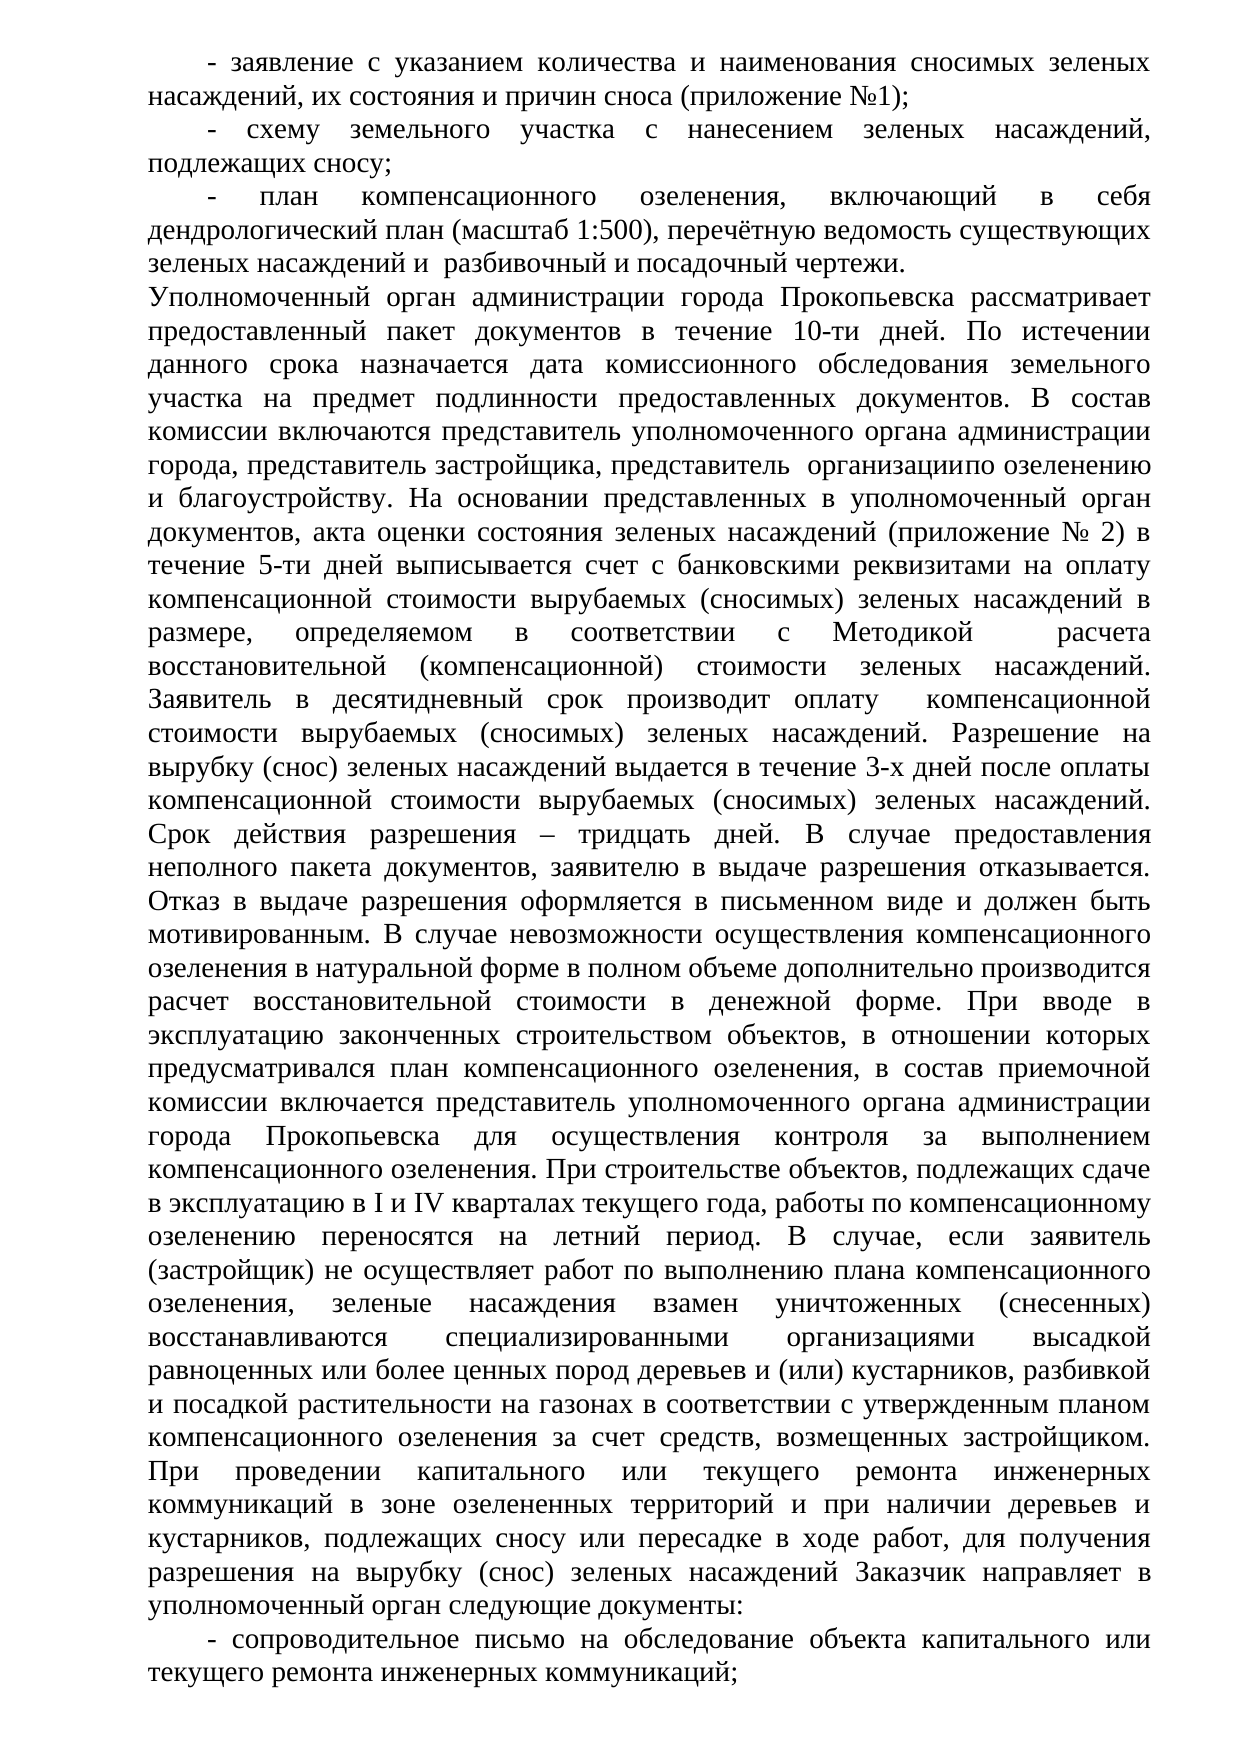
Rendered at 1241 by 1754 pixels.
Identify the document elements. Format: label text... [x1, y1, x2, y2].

text - план компенсационного озеленения, включающий в себя дендрологический план (масштаб 1:500), перечётную ведомость существующих зеленых насаждений и разбивочный и посадочный чертежи. [148, 178, 1152, 279]
text - сопроводительное письмо на обследование объекта капитального или текущего ремонта инженерных коммуникаций; [148, 1621, 1152, 1688]
text Уполномоченный орган администрации города Прокопьевска рассматривает предоставленный пакет документов в течение 10-ти дней. По истечении данного срока назначается дата комиссионного обследования земельного участка на предмет подлинности предоставленных документов. В состав комиссии включаются представитель уполномоченного органа администрации города, представитель застройщика, представитель организациипо озеленению и благоустройству. На основании представленных в уполномоченный орган документов, акта оценки состояния зеленых насаждений (приложение № 2) в течение 5-ти дней выписывается счет с банковскими реквизитами на оплату компенсационной стоимости вырубаемых (сносимых) зеленых насаждений в размере, определяемом в соответствии с Методикой расчета восстановительной (компенсационной) стоимости зеленых насаждений. Заявитель в десятидневный срок производит оплату компенсационной стоимости вырубаемых (сносимых) зеленых насаждений. Разрешение на вырубку (снос) зеленых насаждений выдается в течение 3-х дней после оплаты компенсационной стоимости вырубаемых (сносимых) зеленых насаждений. Срок действия разрешения – тридцать дней. В случае предоставления неполного пакета документов, заявителю в выдаче разрешения отказывается. Отказ в выдаче разрешения оформляется в письменном виде и должен быть мотивированным. В случае невозможности осуществления компенсационного озеленения в натуральной форме в полном объеме дополнительно производится расчет восстановительной стоимости в денежной форме. При вводе в эксплуатацию законченных строительством объектов, в отношении которых предусматривался план компенсационного озеленения, в состав приемочной комиссии включается представитель уполномоченного органа администрации города Прокопьевска для осуществления контроля за выполнением компенсационного озеленения. При строительстве объектов, подлежащих сдаче в эксплуатацию в I и IV кварталах текущего года, работы по компенсационному озеленению переносятся на летний период. В случае, если заявитель (застройщик) не осуществляет работ по выполнению плана компенсационного озеленения, зеленые насаждения взамен уничтоженных (снесенных) восстанавливаются специализированными организациями высадкой равноценных или более ценных пород деревьев и (или) кустарников, разбивкой и посадкой растительности на газонах в соответствии с утвержденным планом компенсационного озеленения за счет средств, возмещенных застройщиком. При проведении капитального или текущего ремонта инженерных коммуникаций в зоне озелененных территорий и при наличии деревьев и кустарников, подлежащих сносу или пересадке в ходе работ, для получения разрешения на вырубку (снос) зеленых насаждений Заказчик направляет в уполномоченный орган следующие документы: [148, 279, 1152, 1621]
text - заявление с указанием количества и наименования сносимых зеленых насаждений, их состояния и причин сноса (приложение №1); [148, 44, 1152, 111]
text - схему земельного участка с нанесением зеленых насаждений, подлежащих сносу; [148, 111, 1152, 178]
